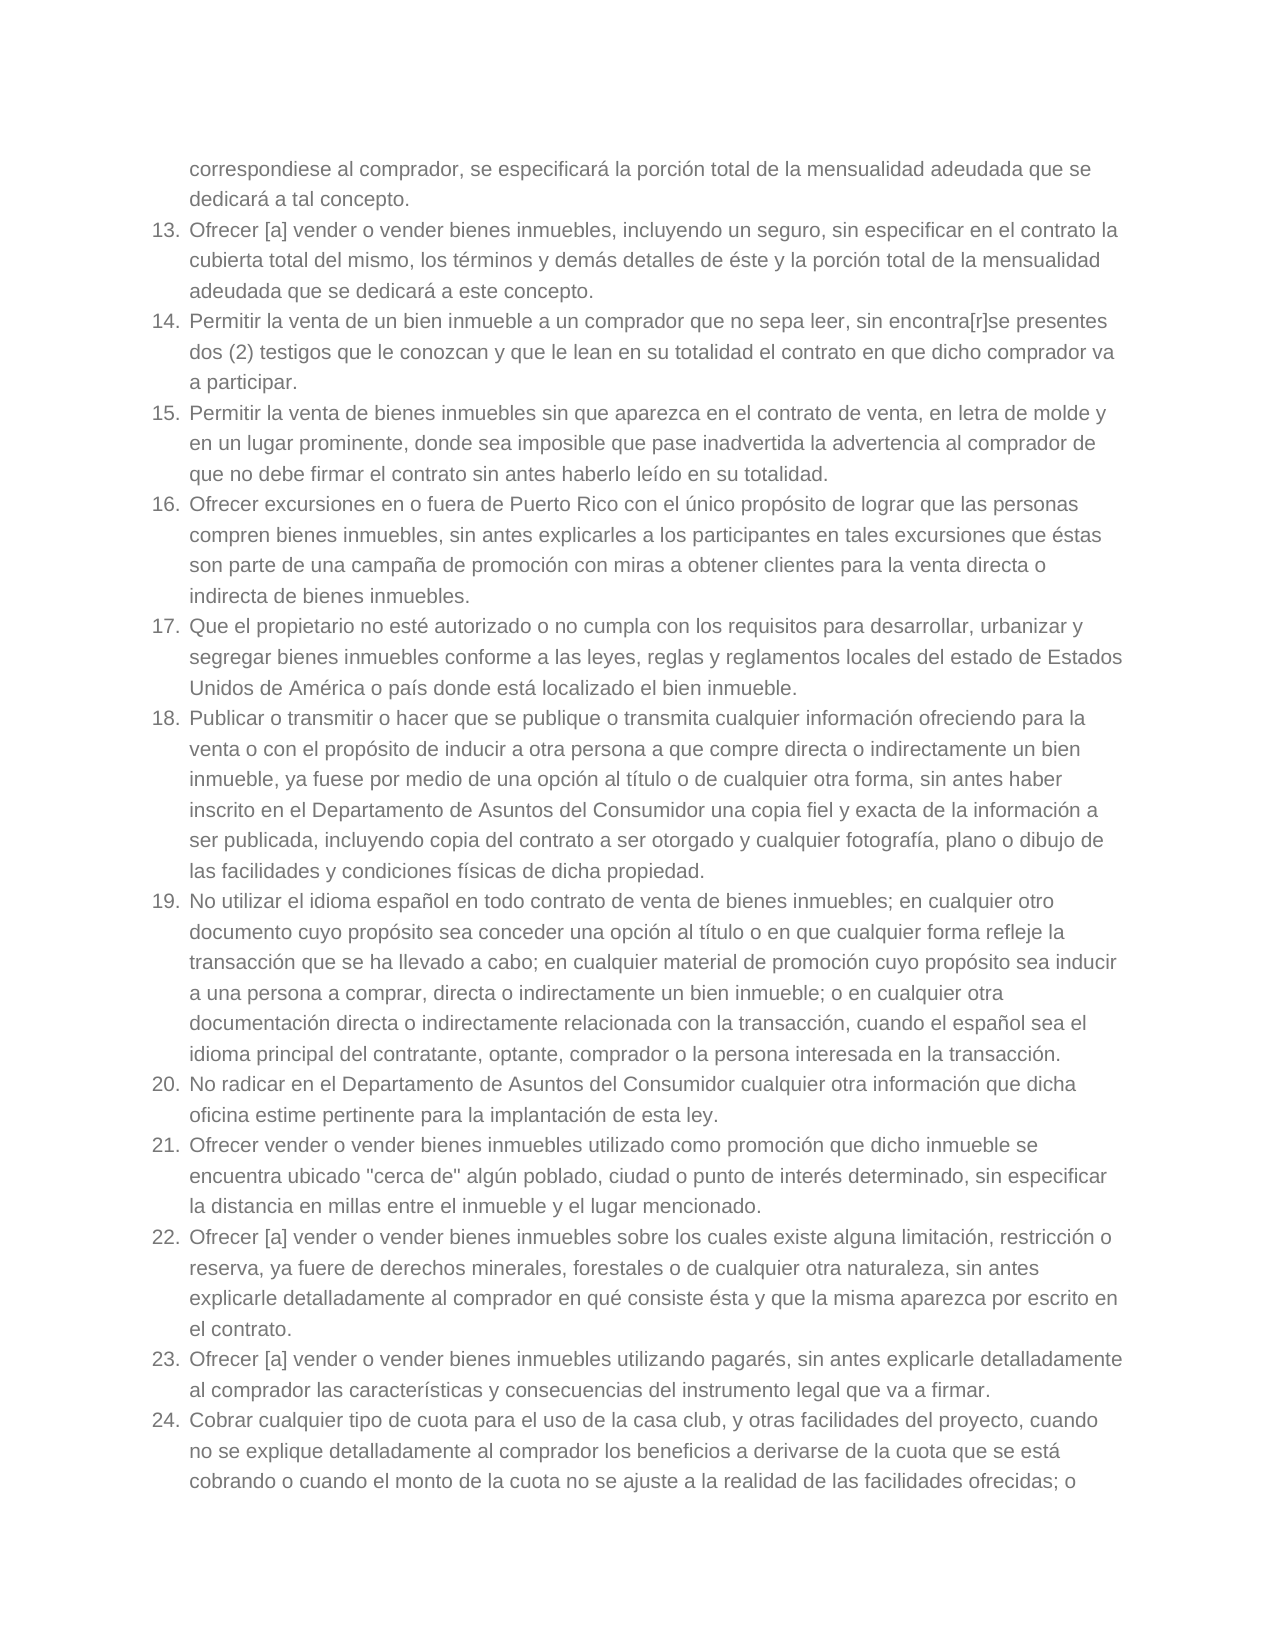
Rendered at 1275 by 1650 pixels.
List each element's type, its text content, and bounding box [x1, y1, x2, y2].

list Ofrecer vender o vender bienes inmuebles utilizado como promoción que dicho inmueble se encuentra ubicado "cerca de" algún poblado, ciudad o punto de interés determinado, sin especificar la distancia en millas entre el inmueble y el lugar mencionado. [152, 1127, 1125, 1218]
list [152, 150, 1125, 211]
list Permitir la venta de un bien inmueble a un comprador que no sepa leer, sin encontra[r]se presentes dos (2) testigos que le conozcan y que le lean en su totalidad el contrato en que dicho comprador va a participar. [152, 303, 1125, 394]
list Que el propietario no esté autorizado o no cumpla con los requisitos para desarrollar, urbanizar y segregar bienes inmuebles conforme a las leyes, reglas y reglamentos locales del estado de Estados Unidos de América o país donde está localizado el bien inmueble. [152, 608, 1125, 699]
list Ofrecer [a] vender o vender bienes inmuebles utilizando pagarés, sin antes explicarle detalladamente al comprador las características y consecuencias del instrumento legal que va a firmar. [152, 1340, 1125, 1401]
list Permitir la venta de bienes inmuebles sin que aparezca en el contrato de venta, en letra de molde y en un lugar prominente, donde sea imposible que pase inadvertida la advertencia al comprador de que no debe firmar el contrato sin antes haberlo leído en su totalidad. [152, 394, 1125, 486]
list Ofrecer [a] vender o vender bienes inmuebles sobre los cuales existe alguna limitación, restricción o reserva, ya fuere de derechos minerales, forestales o de cualquier otra naturaleza, sin antes explicarle detalladamente al comprador en qué consiste ésta y que la misma aparezca por escrito en el contrato. [152, 1218, 1125, 1340]
list Ofrecer [a] vender o vender bienes inmuebles, incluyendo un seguro, sin especificar en el contrato la cubierta total del mismo, los términos y demás detalles de éste y la porción total de la mensualidad adeudada que se dedicará a este concepto. [152, 211, 1125, 303]
list Publicar o transmitir o hacer que se publique o transmita cualquier información ofreciendo para la venta o con el propósito de inducir a otra persona a que compre directa o indirectamente un bien inmueble, ya fuese por medio de una opción al título o de cualquier otra forma, sin antes haber inscrito en el Departamento de Asuntos del Consumidor una copia fiel y exacta de la información a ser publicada, incluyendo copia del contrato a ser otorgado y cualquier fotografía, plano o dibujo de las facilidades y condiciones físicas de dicha propiedad. [152, 699, 1125, 882]
list No radicar en el Departamento de Asuntos del Consumidor cualquier otra información que dicha oficina estime pertinente para la implantación de esta ley. [152, 1066, 1125, 1127]
list No utilizar el idioma español en todo contrato de venta de bienes inmuebles; en cualquier otro documento cuyo propósito sea conceder una opción al título o en que cualquier forma refleje la transacción que se ha llevado a cabo; en cualquier material de promoción cuyo propósito sea inducir a una persona a comprar, directa o indirectamente un bien inmueble; o en cualquier otra documentación directa o indirectamente relacionada con la transacción, cuando el español sea el idioma principal del contratante, optante, comprador o la persona interesada en la transacción. [152, 882, 1125, 1066]
list Ofrecer excursiones en o fuera de Puerto Rico con el único propósito de lograr que las personas compren bienes inmuebles, sin antes explicarles a los participantes en tales excursiones que éstas son parte de una campaña de promoción con miras a obtener clientes para la venta directa o indirecta de bienes inmuebles. [152, 486, 1125, 608]
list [152, 1401, 1125, 1493]
